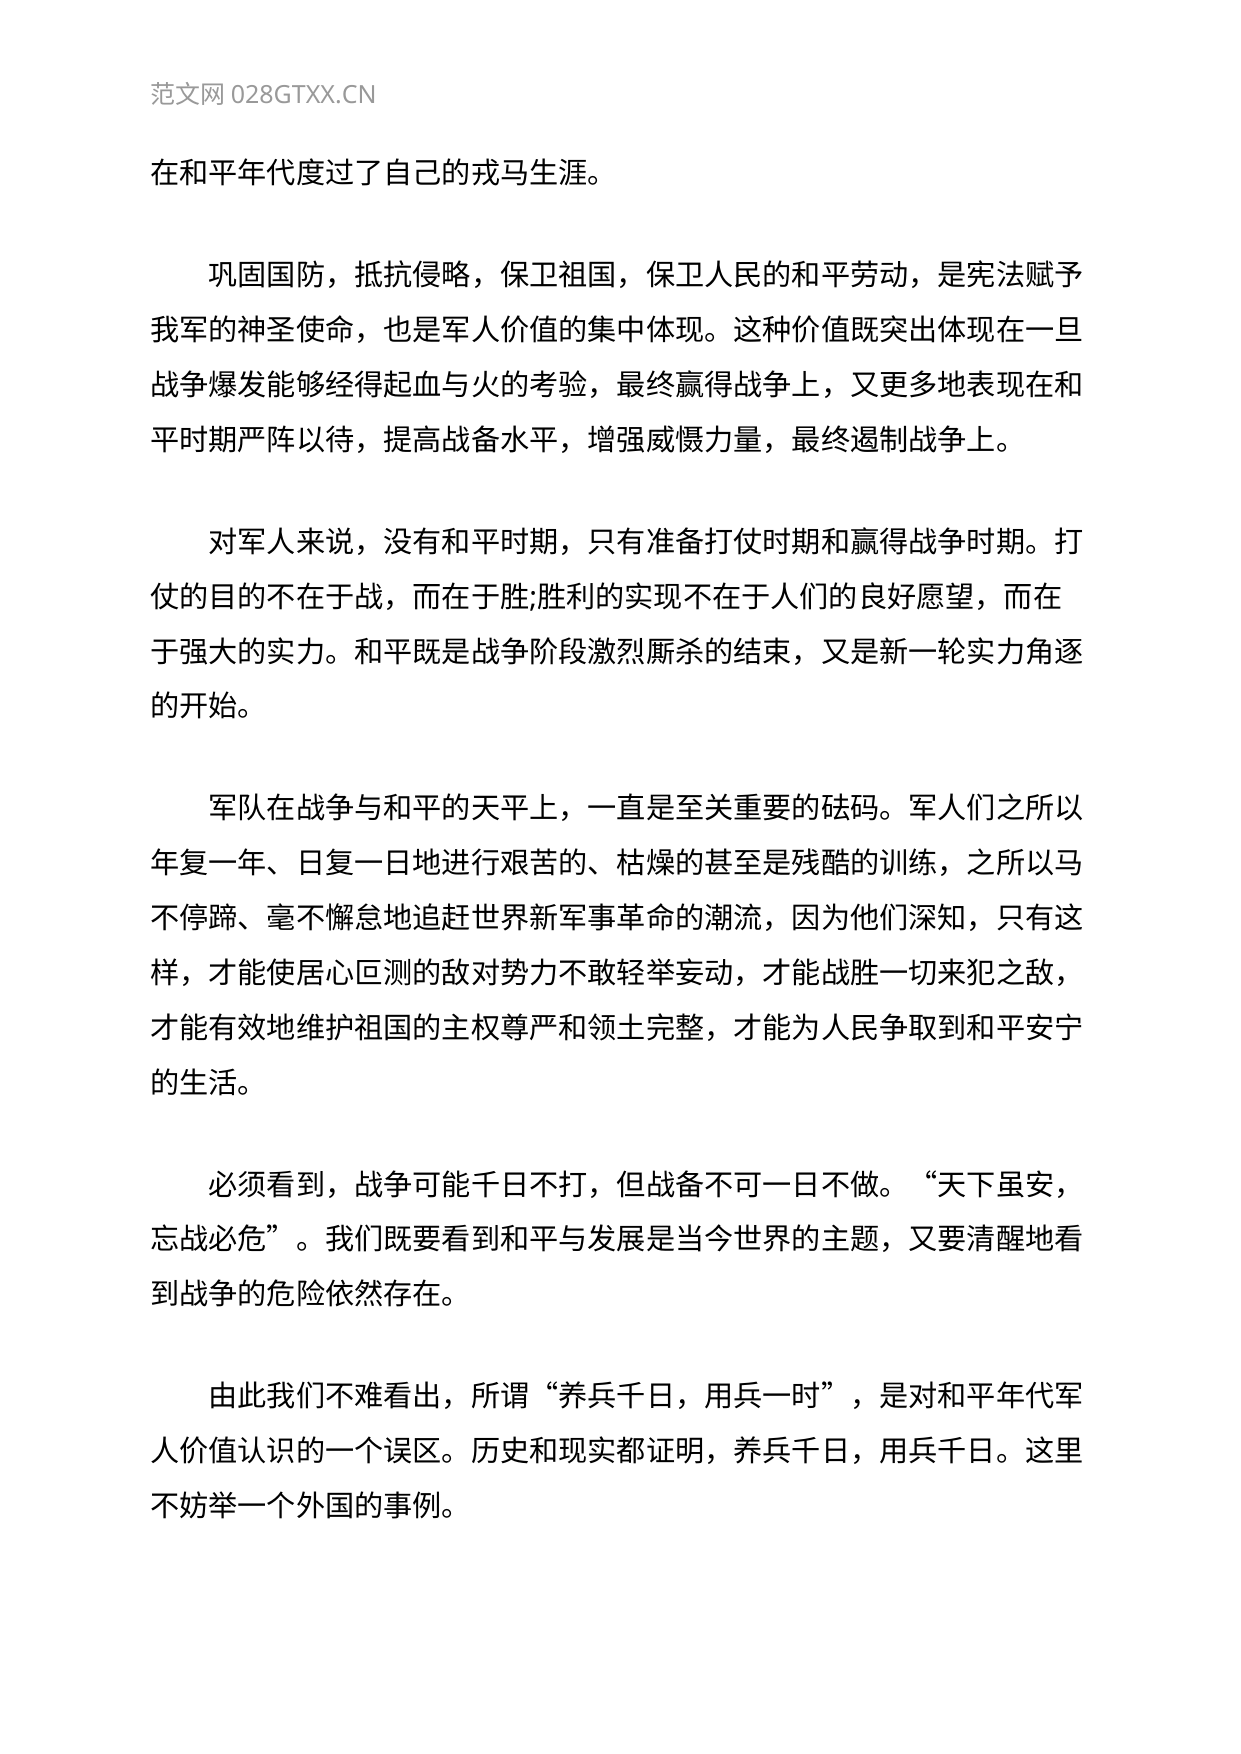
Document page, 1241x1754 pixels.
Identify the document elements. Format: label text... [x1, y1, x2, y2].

text 必须看到，战争可能千日不打，但战备不可一日不做。“天下虽安，忘战必危”。我们既要看到和平与发展是当今世界的主题，又要清醒地看到战争的危险依然存在。 [150, 1161, 1090, 1313]
text 军队在战争与和平的天平上，一直是至关重要的砝码。军人们之所以年复一年、日复一日地进行艰苦的、枯燥的甚至是残酷的训练，之所以马不停蹄、毫不懈怠地追赶世界新军事革命的潮流，因为他们深知，只有这样，才能使居心叵测的敌对势力不敢轻举妄动，才能战胜一切来犯之敌，才能有效地维护祖国的主权尊严和领土完整，才能为人民争取到和平安宁的生活。 [150, 785, 1090, 1102]
text 由此我们不难看出，所谓“养兵千日，用兵一时”，是对和平年代军人价值认识的一个误区。历史和现实都证明，养兵千日，用兵千日。这里不妨举一个外国的事例。 [150, 1373, 1090, 1525]
text 对军人来说，没有和平时期，只有准备打仗时期和赢得战争时期。打仗的目的不在于战，而在于胜;胜利的实现不在于人们的良好愿望，而在于强大的实力。和平既是战争阶段激烈厮杀的结束，又是新一轮实力角逐的开始。 [150, 518, 1090, 725]
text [150, 150, 1090, 192]
text 巩固国防，抵抗侵略，保卫祖国，保卫人民的和平劳动，是宪法赋予我军的神圣使命，也是军人价值的集中体现。这种价值既突出体现在一旦战争爆发能够经得起血与火的考验，最终赢得战争上，又更多地表现在和平时期严阵以待，提高战备水平，增强威慑力量，最终遏制战争上。 [150, 252, 1090, 459]
